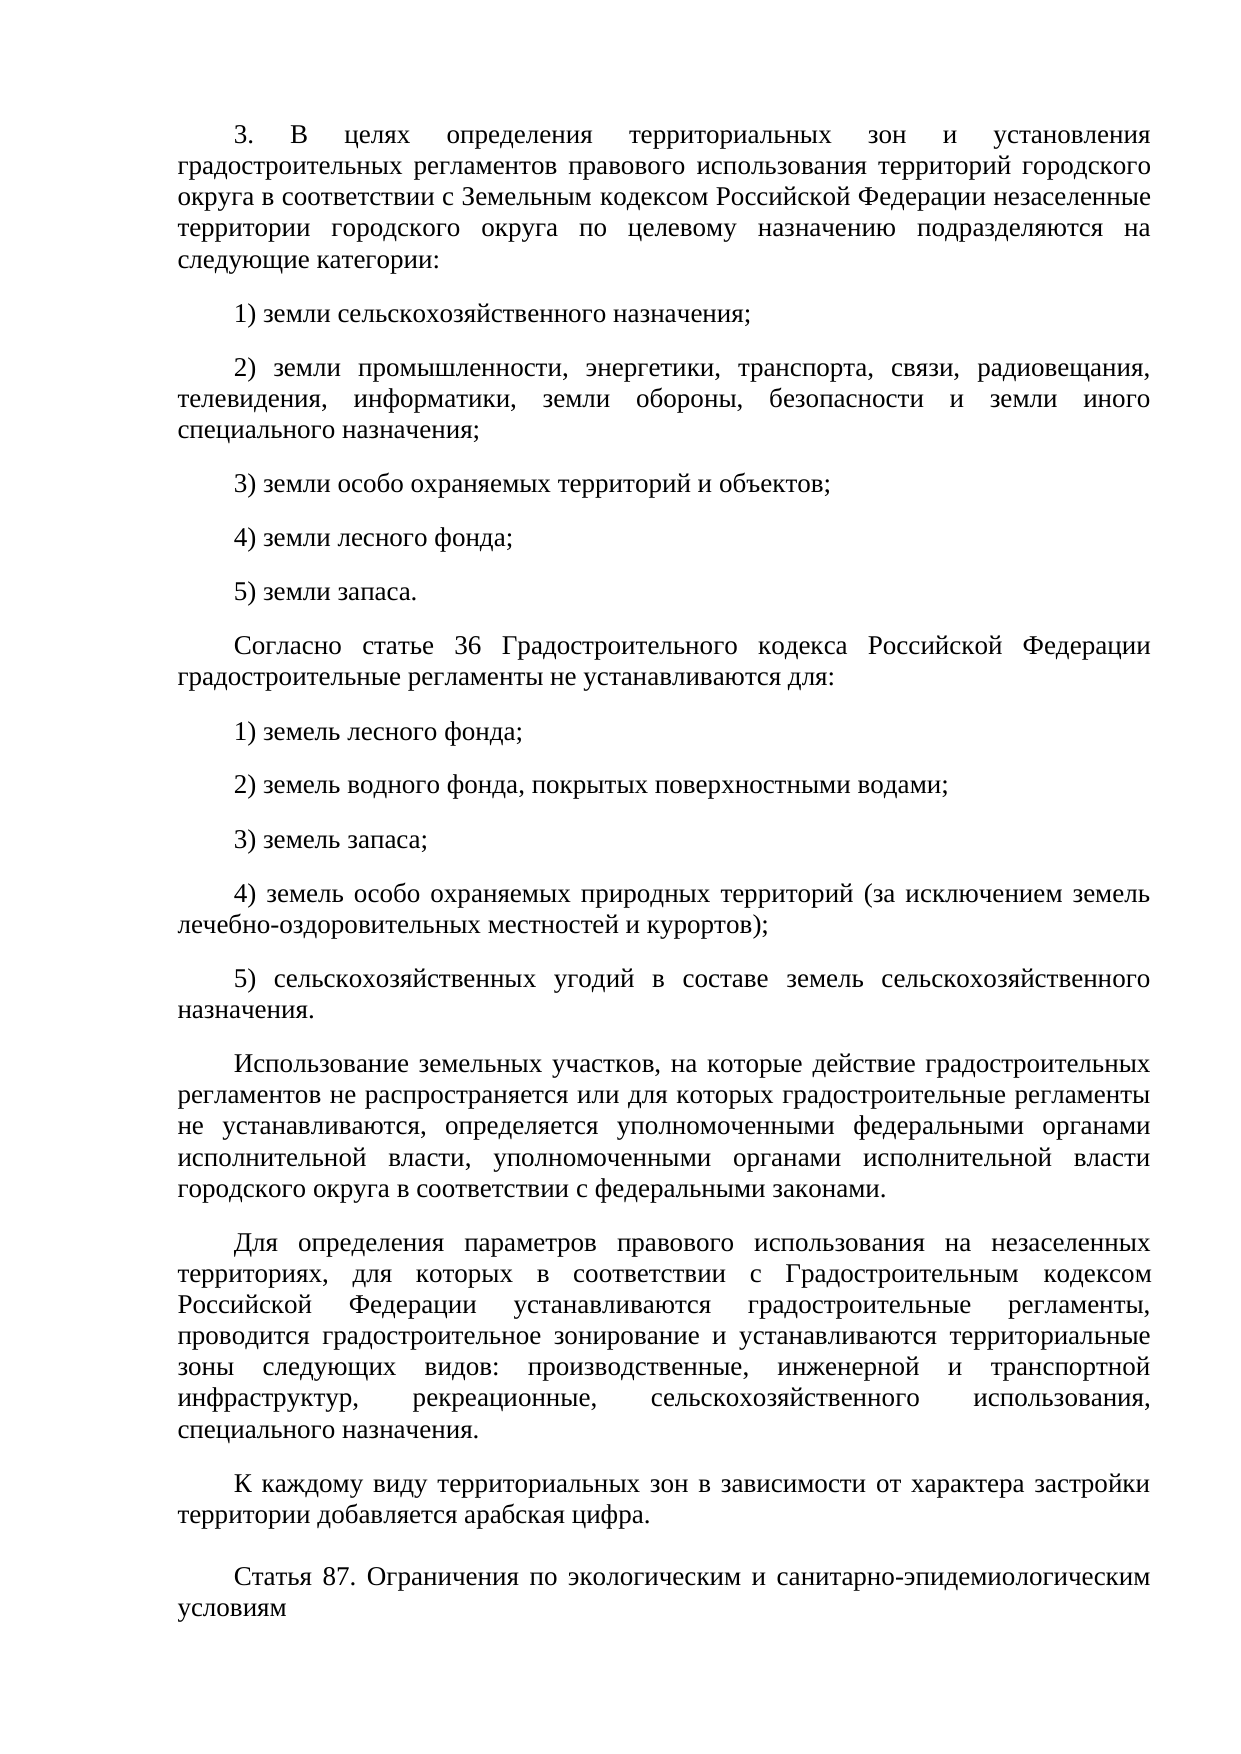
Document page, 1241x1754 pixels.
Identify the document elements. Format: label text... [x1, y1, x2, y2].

text Статья 87. Ограничения по экологическим и санитарно-эпидемиологическим условиям [177, 1560, 1152, 1622]
text 3) земли особо охраняемых территорий и объектов; [177, 467, 1152, 498]
text 2) земель водного фонда, покрытых поверхностными водами; [177, 769, 1152, 800]
text 5) сельскохозяйственных угодий в составе земель сельскохозяйственного назначения. [177, 962, 1152, 1024]
text Согласно статье 36 Градостроительного кодекса Российской Федерации градостроительные регламенты не устанавливаются для: [177, 629, 1152, 692]
text К каждому виду территориальных зон в зависимости от характера застройки территории добавляется арабская цифра. [177, 1467, 1152, 1529]
text Использование земельных участков, на которые действие градостроительных регламентов не распространяется или для которых градостроительные регламенты не устанавливаются, определяется уполномоченными федеральными органами исполнительной власти, уполномоченными органами исполнительной власти городского округа в соответствии с федеральными законами. [177, 1047, 1152, 1203]
text 4) земель особо охраняемых природных территорий (за исключением земель лечебно-оздоровительных местностей и курортов); [177, 877, 1152, 939]
text 2) земли промышленности, энергетики, транспорта, связи, радиовещания, телевидения, информатики, земли обороны, безопасности и земли иного специального назначения; [177, 351, 1152, 444]
text 1) земель лесного фонда; [177, 714, 1152, 746]
text Для определения параметров правового использования на незаселенных территориях, для которых в соответствии с Градостроительным кодексом Российской Федерации устанавливаются градостроительные регламенты, проводится градостроительное зонирование и устанавливаются территориальные зоны следующих видов: производственные, инженерной и транспортной инфраструктур, рекреационные, сельскохозяйственного использования, специального назначения. [177, 1226, 1152, 1444]
text 3. В целях определения территориальных зон и установления градостроительных регламентов правового использования территорий городского округа в соответствии с Земельным кодексом Российской Федерации незаселенные территории городского округа по целевому назначению подразделяются на следующие категории: [177, 118, 1152, 274]
text 3) земель запаса; [177, 823, 1152, 854]
text 1) земли сельскохозяйственного назначения; [177, 297, 1152, 328]
text 4) земли лесного фонда; [177, 521, 1152, 552]
text 5) земли запаса. [177, 575, 1152, 606]
